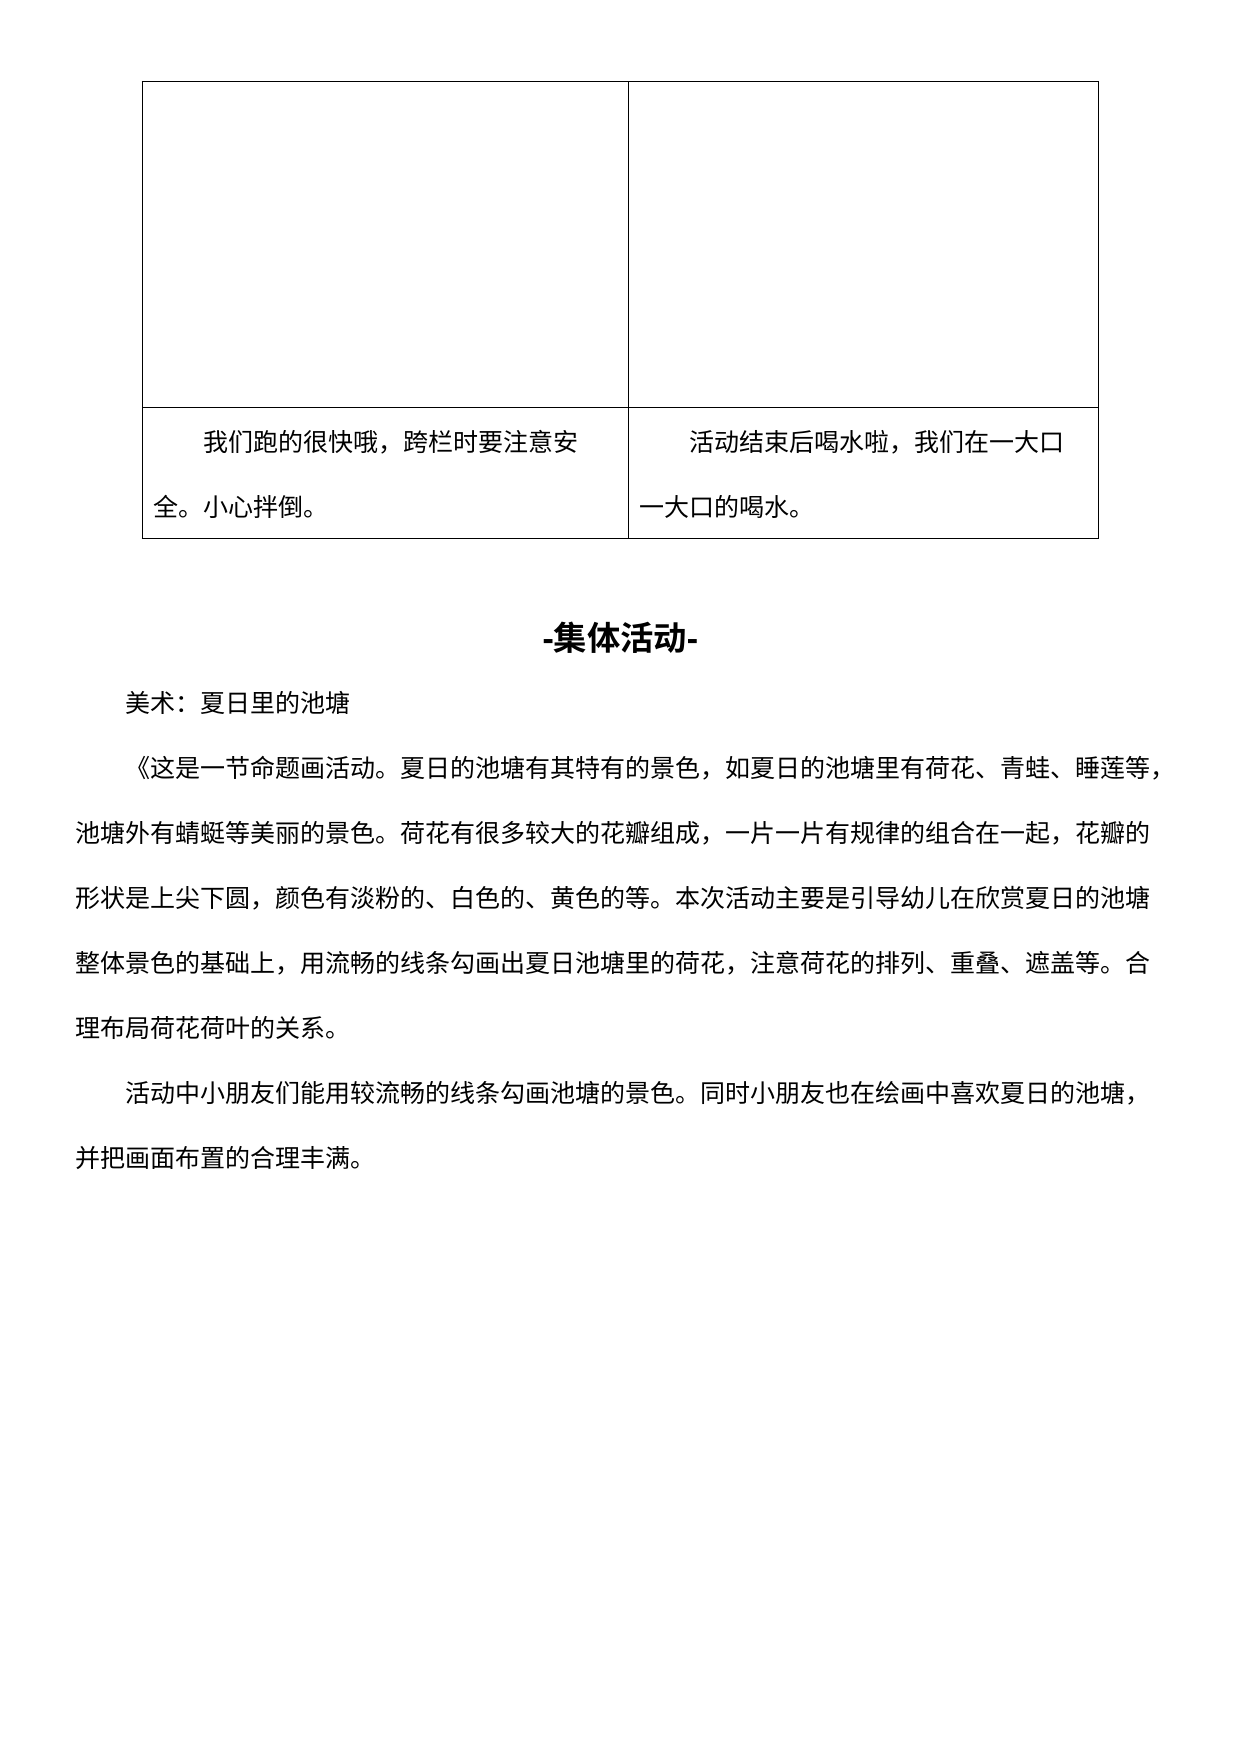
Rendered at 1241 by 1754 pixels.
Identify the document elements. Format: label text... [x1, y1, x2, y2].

text -集体活动- [75, 604, 1165, 669]
text 《这是一节命题画活动。夏日的池塘有其特有的景色，如夏日的池塘里有荷花、青蛙、睡莲等，池塘外有蜻蜓等美丽的景色。荷花有很多较大的花瓣组成，一片一片有规律的组合在一起，花瓣的形状是上尖下圆，颜色有淡粉的、白色的、黄色的等。本次活动主要是引导幼儿在欣赏夏日的池塘整体景色的基础上，用流畅的线条勾画出夏日池塘里的荷花，注意荷花的排列、重叠、遮盖等。合理布局荷花荷叶的关系。 [75, 734, 1165, 1059]
table_cell [629, 82, 1098, 407]
table_cell 我们跑的很快哦，跨栏时要注意安全。小心拌倒。 [143, 408, 628, 538]
table_cell 活动结束后喝水啦，我们在一大口一大口的喝水。 [629, 408, 1098, 538]
text 美术：夏日里的池塘 [75, 669, 1165, 734]
table_cell [143, 82, 628, 407]
text 活动中小朋友们能用较流畅的线条勾画池塘的景色。同时小朋友也在绘画中喜欢夏日的池塘，并把画面布置的合理丰满。 [75, 1059, 1165, 1189]
